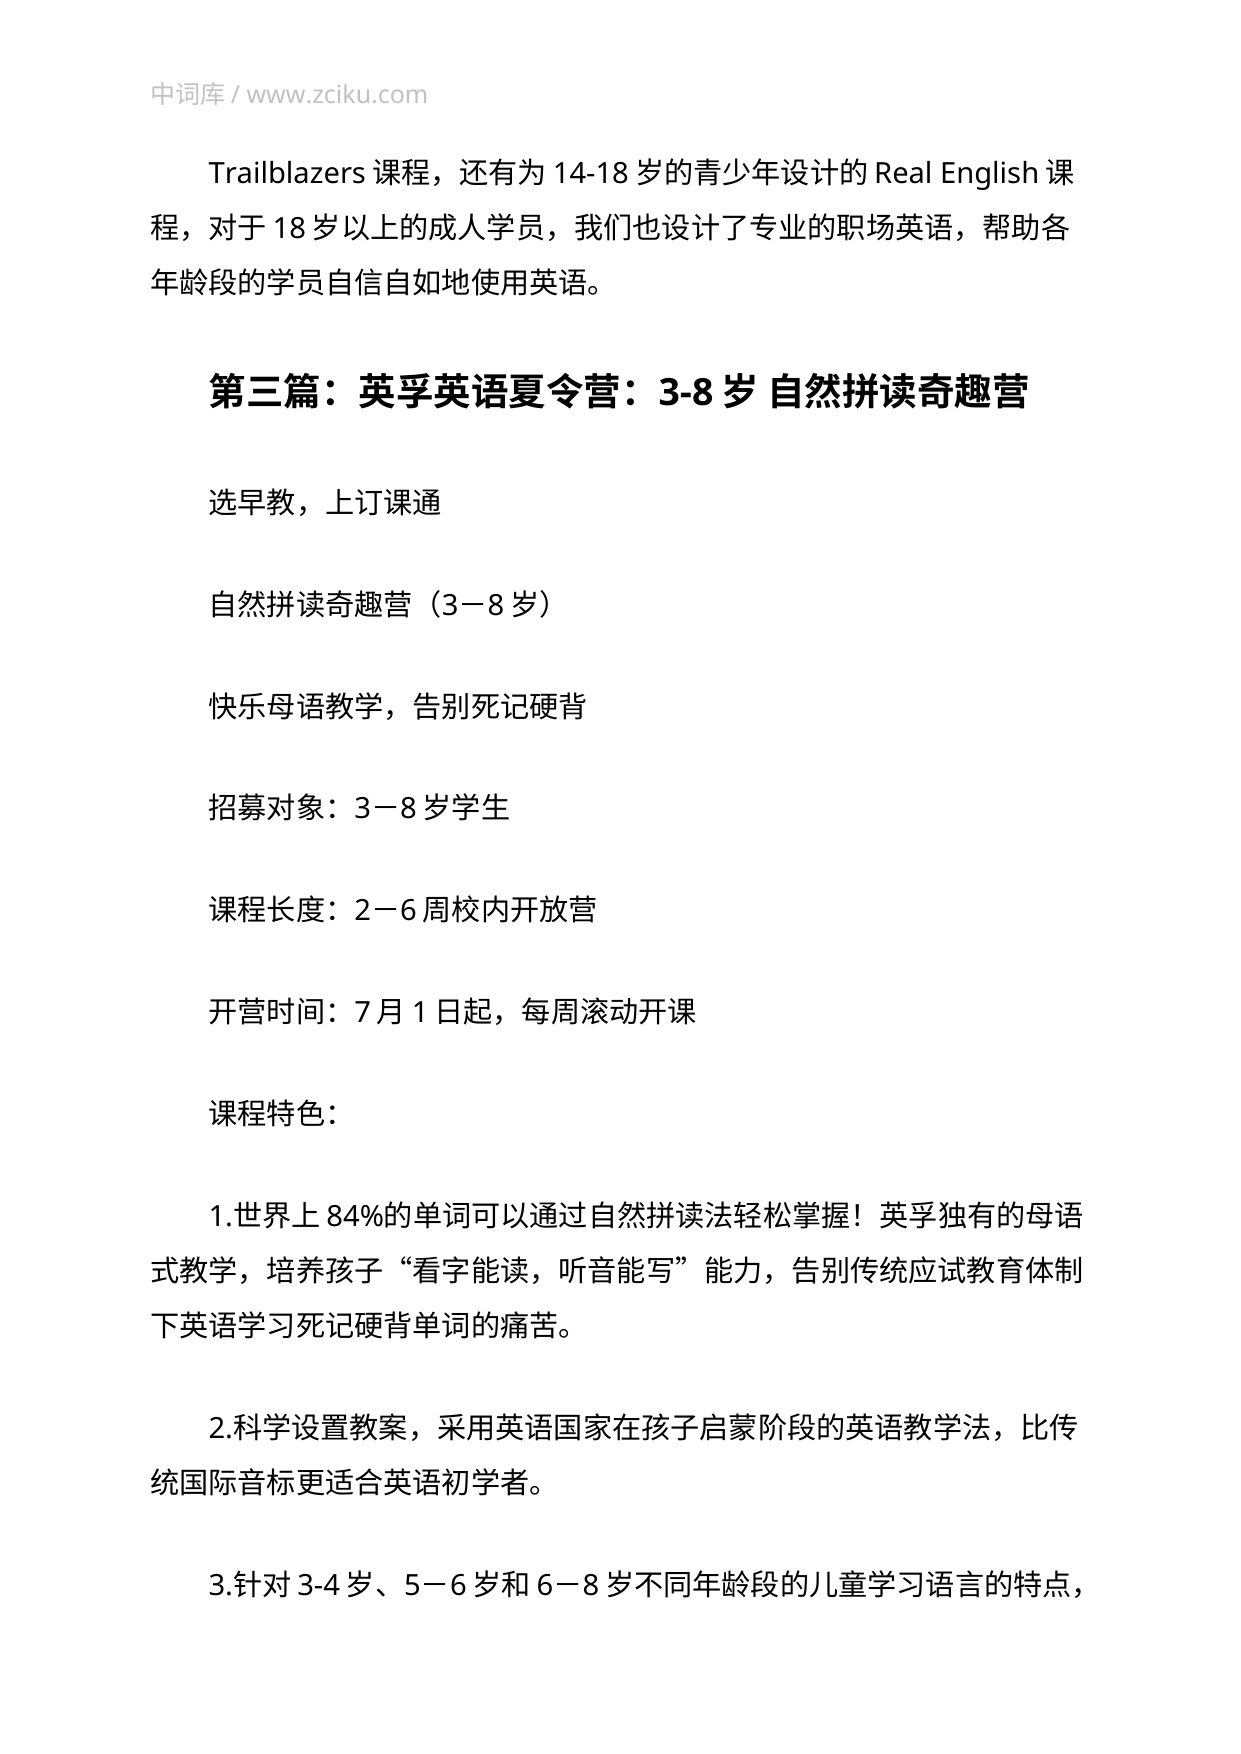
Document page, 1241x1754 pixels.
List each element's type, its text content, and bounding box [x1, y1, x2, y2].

text 课程特色： [150, 1091, 1090, 1133]
text 快乐母语教学，告别死记硬背 [150, 683, 1090, 725]
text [150, 1561, 1090, 1603]
text 自然拼读奇趣营（3－8岁） [150, 581, 1090, 623]
text 选早教，上订课通 [150, 479, 1090, 522]
text 开营时间：7月1日起，每周滚动开课 [150, 989, 1090, 1031]
text 招募对象：3－8岁学生 [150, 785, 1090, 827]
text 第三篇：英孚英语夏令营：3-8岁 自然拼读奇趣营 [150, 362, 1090, 416]
text 1.世界上84%的单词可以通过自然拼读法轻松掌握！英孚独有的母语式教学，培养孩子“看字能读，听音能写”能力，告别传统应试教育体制下英语学习死记硬背单词的痛苦。 [150, 1193, 1090, 1345]
text 2.科学设置教案，采用英语国家在孩子启蒙阶段的英语教学法，比传统国际音标更适合英语初学者。 [150, 1404, 1090, 1502]
text Trailblazers课程，还有为14-18岁的青少年设计的Real English课程，对于18岁以上的成人学员，我们也设计了专业的职场英语，帮助各年龄段的学员自信自如地使用英语。 [150, 150, 1090, 302]
text 课程长度：2－6周校内开放营 [150, 887, 1090, 929]
